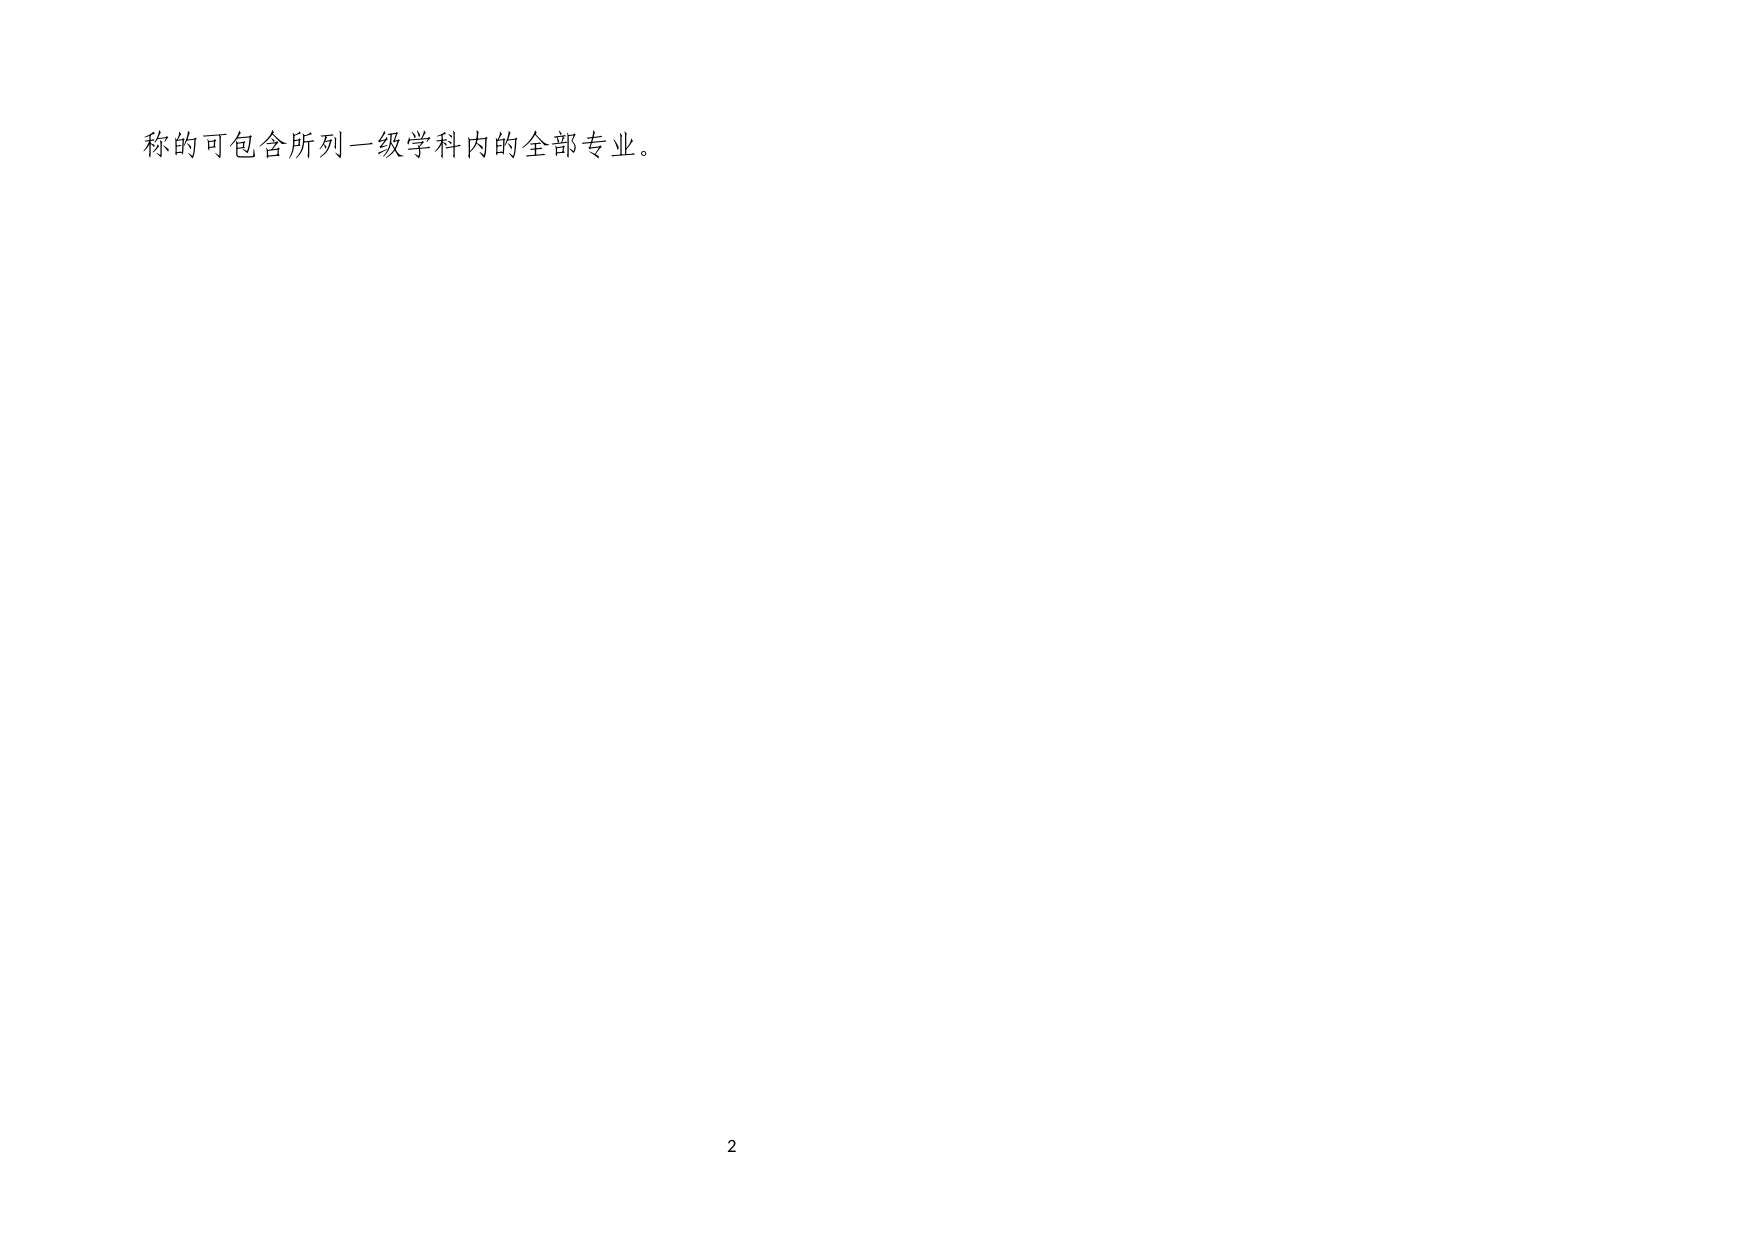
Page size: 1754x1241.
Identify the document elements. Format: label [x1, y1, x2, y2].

text [142, 121, 1612, 166]
